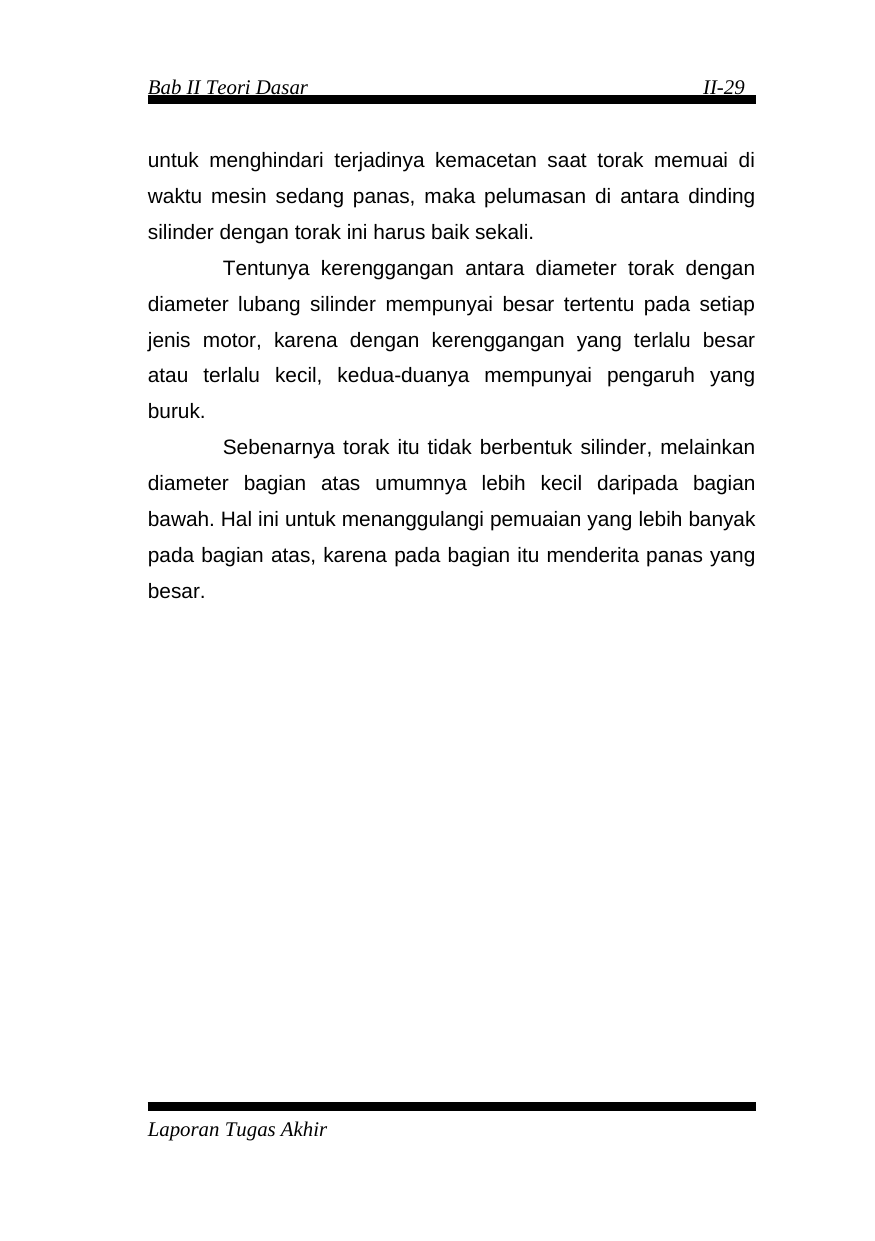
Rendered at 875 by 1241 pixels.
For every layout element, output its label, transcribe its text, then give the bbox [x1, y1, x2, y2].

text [148, 148, 756, 243]
text Sebenarnya torak itu tidak berbentuk silinder, melainkan diameter bagian atas umumnya lebih kecil daripada bagian bawah. Hal ini untuk menanggulangi pemuaian yang lebih banyak pada bagian atas, karena pada bagian itu menderita panas yang besar. [148, 435, 756, 603]
text Tentunya kerenggangan antara diameter torak dengan diameter lubang silinder mempunyai besar tertentu pada setiap jenis motor, karena dengan kerenggangan yang terlalu besar atau terlalu kecil, kedua-duanya mempunyai pengaruh yang buruk. [148, 256, 756, 423]
